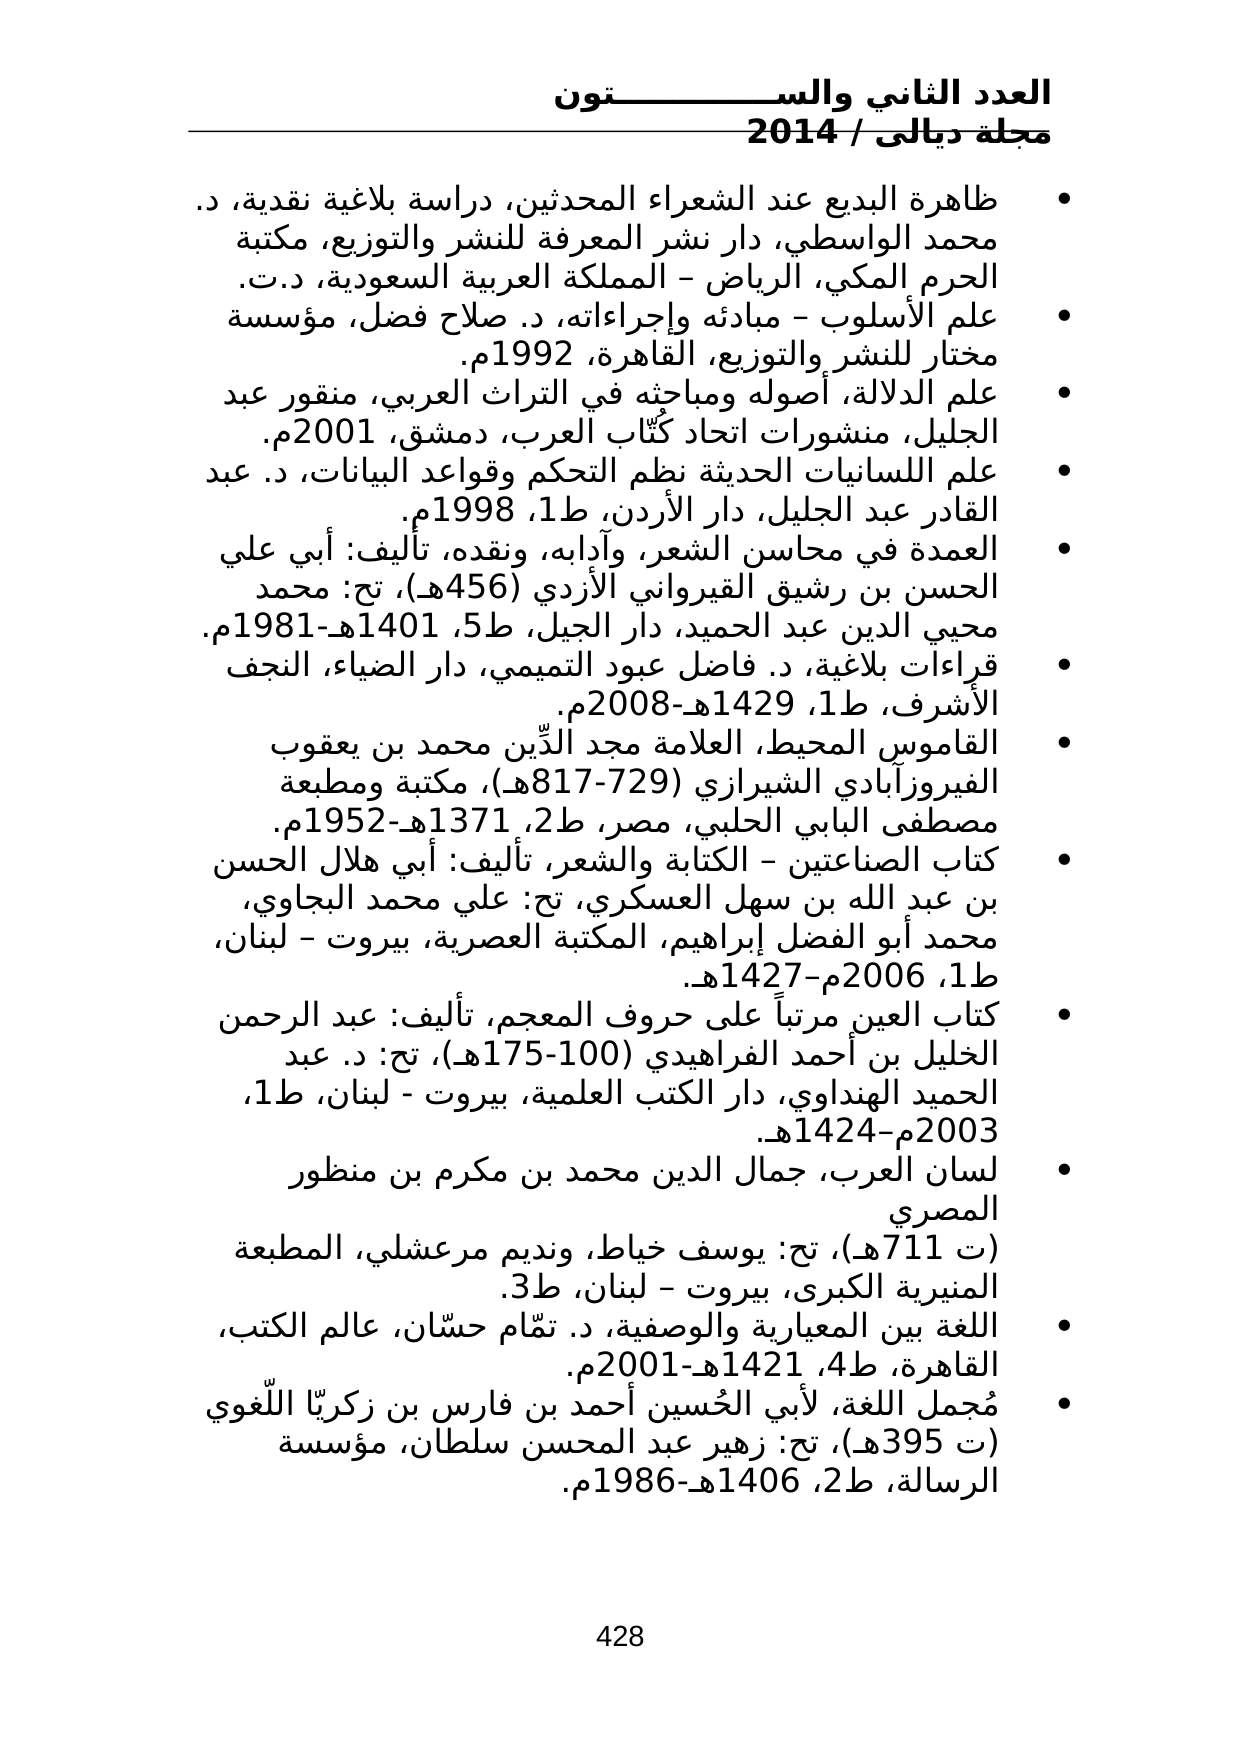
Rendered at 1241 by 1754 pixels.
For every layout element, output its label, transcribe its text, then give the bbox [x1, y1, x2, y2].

list اللغة بين المعيارية والوصفية، د. تمّام حسّان، عالم الكتب، القاهرة، ط4، 1421هـ-2001م. [187, 1306, 1059, 1384]
list علم الدلالة، أصوله ومباحثه في التراث العربي، منقور عبد الجليل، منشورات اتحاد كُتّاب العرب، دمشق، 2001م. [187, 374, 1059, 451]
list العمدة في محاسن الشعر، وآدابه، ونقده، تأليف: أبي علي الحسن بن رشيق القيرواني الأزدي (456هـ)، تح: محمد محيي الدين عبد الحميد، دار الجيل، ط5، 1401هـ-1981م. [187, 529, 1059, 646]
list لسان العرب، جمال الدين محمد بن مكرم بن منظور المصري (ت 711هـ)، تح: يوسف خياط، ونديم مرعشلي، المطبعة المنيرية الكبرى، بيروت – لبنان، ط3. [187, 1151, 1059, 1306]
list كتاب الصناعتين – الكتابة والشعر، تأليف: أبي هلال الحسن بن عبد الله بن سهل العسكري، تح: علي محمد البجاوي، محمد أبو الفضل إبراهيم، المكتبة العصرية، بيروت – لبنان، ط1، 2006م–1427هـ. [187, 840, 1059, 995]
list علم اللسانيات الحديثة نظم التحكم وقواعد البيانات، د. عبد القادر عبد الجليل، دار الأردن، ط1، 1998م. [187, 451, 1059, 529]
list ظاهرة البديع عند الشعراء المحدثين، دراسة بلاغية نقدية، د. محمد الواسطي، دار نشر المعرفة للنشر والتوزيع، مكتبة الحرم المكي، الرياض – المملكة العربية السعودية، د.ت. [187, 179, 1059, 296]
list القاموس المحيط، العلامة مجد الدِّين محمد بن يعقوب الفيروزآبادي الشيرازي (729-817هـ)، مكتبة ومطبعة مصطفى البابي الحلبي، مصر، ط2، 1371هـ-1952م. [187, 723, 1059, 840]
list كتاب العين مرتباً على حروف المعجم، تأليف: عبد الرحمن الخليل بن أحمد الفراهيدي (100-175هـ)، تح: د. عبد الحميد الهنداوي، دار الكتب العلمية، بيروت - لبنان، ط1، 2003م–1424هـ. [187, 995, 1059, 1151]
list مُجمل اللغة، لأبي الحُسين أحمد بن فارس بن زكريّا اللّغوي (ت 395هـ)، تح: زهير عبد المحسن سلطان، مؤسسة الرسالة، ط2، 1406هـ-1986م. [187, 1384, 1059, 1501]
list علم الأسلوب – مبادئه وإجراءاته، د. صلاح فضل، مؤسسة مختار للنشر والتوزيع، القاهرة، 1992م. [187, 296, 1059, 374]
list قراءات بلاغية، د. فاضل عبود التميمي، دار الضياء، النجف الأشرف، ط1، 1429هـ-2008م. [187, 646, 1059, 723]
